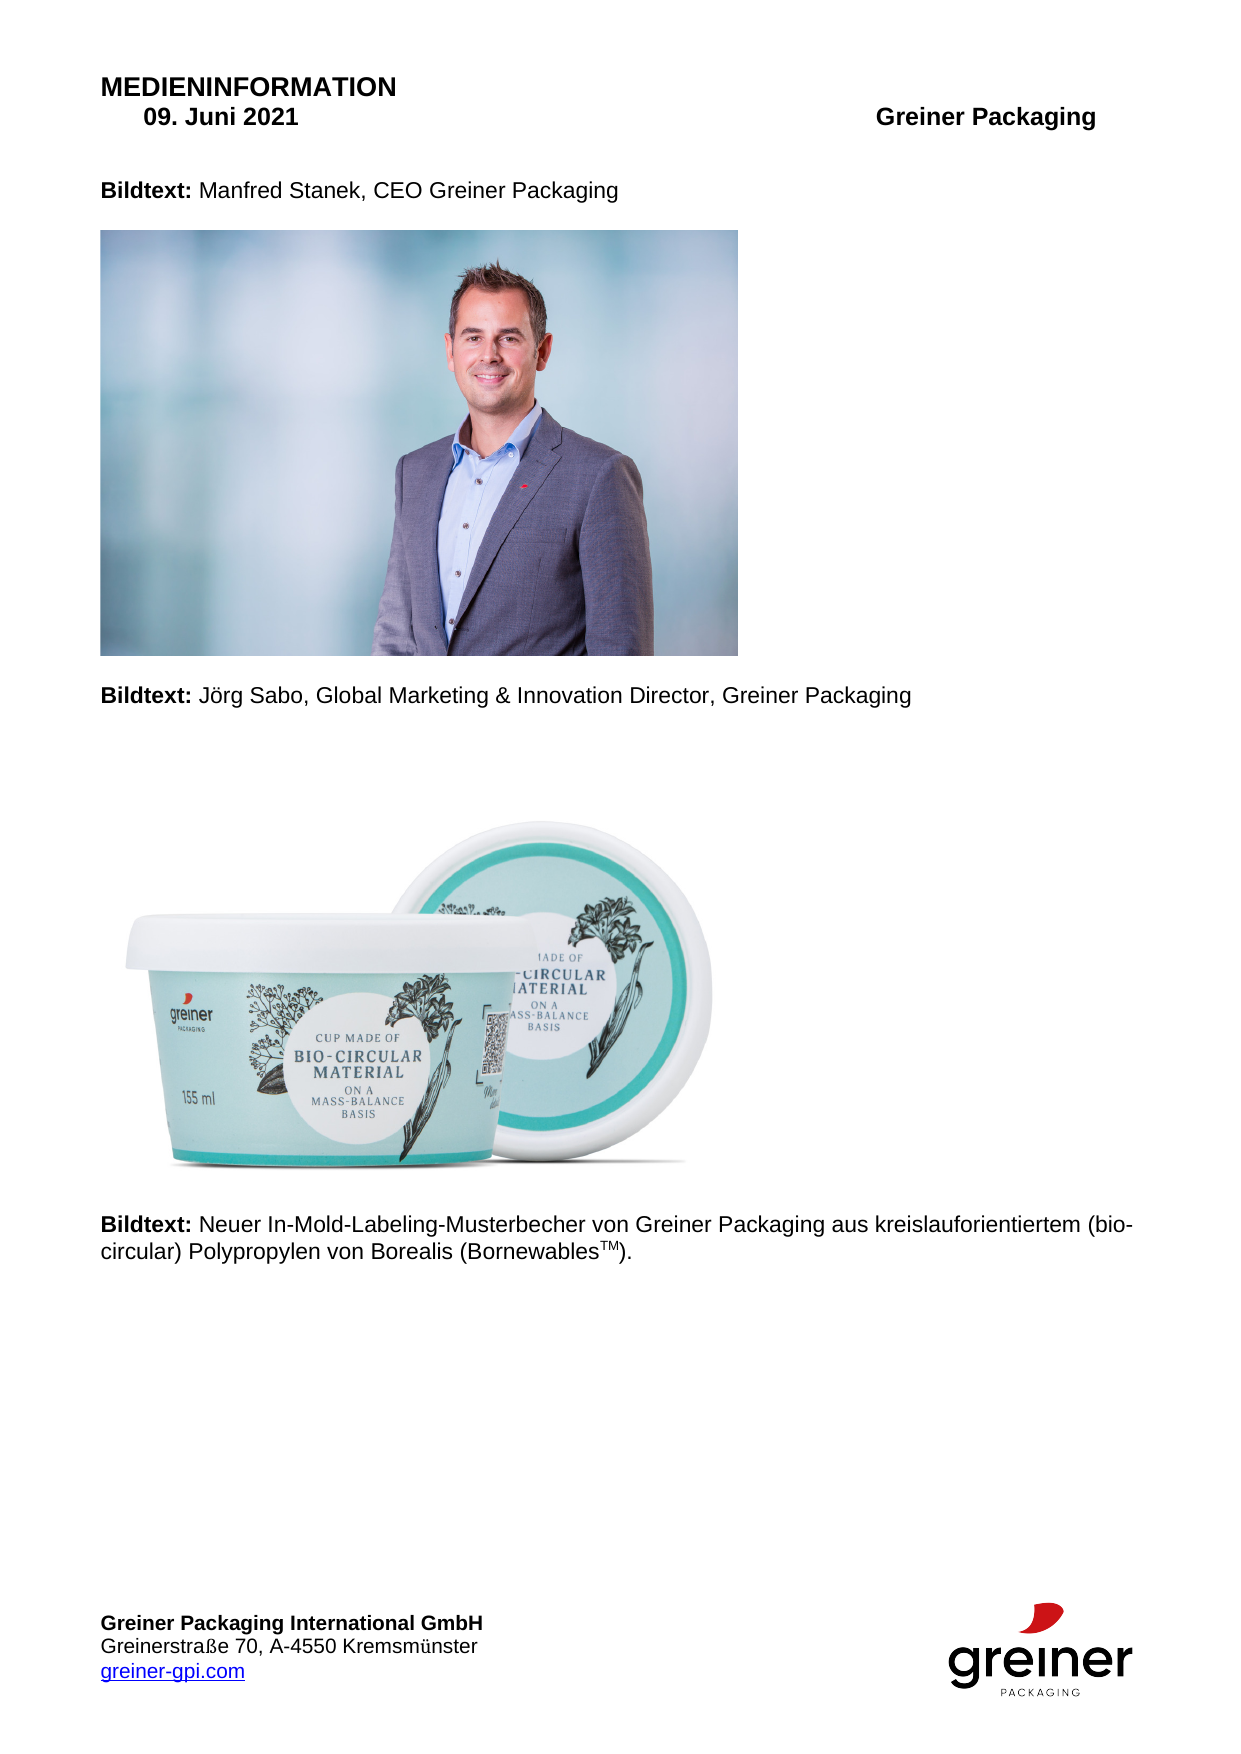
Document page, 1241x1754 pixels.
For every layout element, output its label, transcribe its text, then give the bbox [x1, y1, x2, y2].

text Bildtext: Neuer In-Mold-Labeling-Musterbecher von Greiner Packaging aus kreislauforientiertem (bio-circular) Polypropylen von Borealis (BornewablesTM). [100, 1211, 1140, 1264]
text Bildtext: Jörg Sabo, Global Marketing & Innovation Director, Greiner Packaging [100, 682, 1140, 708]
picture [100, 230, 738, 656]
picture [942, 1597, 1139, 1700]
picture [100, 760, 737, 1185]
text Bildtext: Manfred Stanek, CEO Greiner Packaging [100, 177, 1140, 203]
